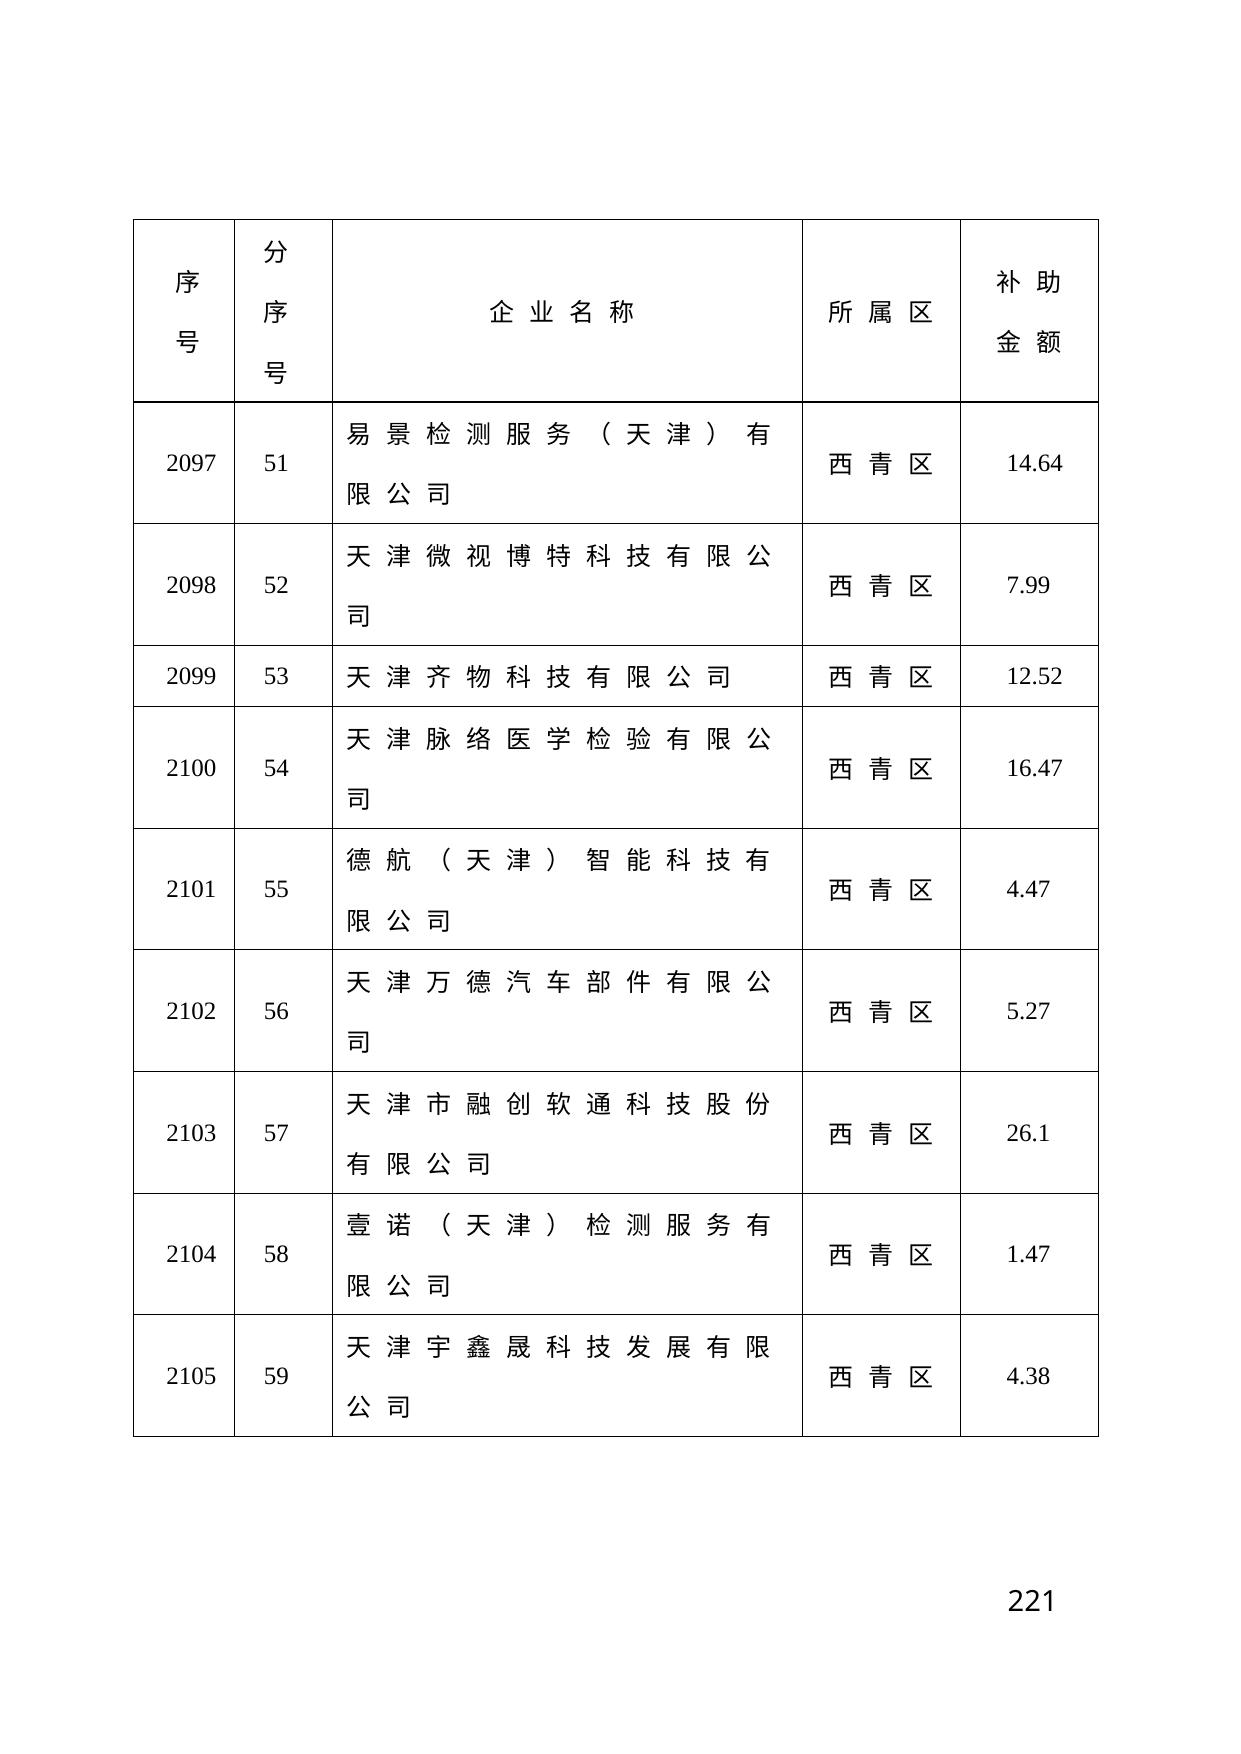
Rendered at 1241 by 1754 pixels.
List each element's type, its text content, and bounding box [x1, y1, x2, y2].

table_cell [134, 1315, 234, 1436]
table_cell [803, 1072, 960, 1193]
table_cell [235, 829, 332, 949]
table_header 所属区 [803, 220, 960, 401]
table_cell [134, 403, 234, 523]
table_header 分序号 [235, 220, 332, 401]
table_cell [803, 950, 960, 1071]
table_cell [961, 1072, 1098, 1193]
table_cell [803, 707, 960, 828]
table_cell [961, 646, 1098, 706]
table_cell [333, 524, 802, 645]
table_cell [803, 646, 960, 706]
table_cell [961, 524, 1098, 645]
table_header 企业名称 [333, 220, 802, 401]
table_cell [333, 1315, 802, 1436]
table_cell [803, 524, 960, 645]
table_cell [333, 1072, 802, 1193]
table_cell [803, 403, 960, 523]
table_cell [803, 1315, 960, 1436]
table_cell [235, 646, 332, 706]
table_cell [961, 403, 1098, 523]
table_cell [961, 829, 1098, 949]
table_header 补助金额 [961, 220, 1098, 401]
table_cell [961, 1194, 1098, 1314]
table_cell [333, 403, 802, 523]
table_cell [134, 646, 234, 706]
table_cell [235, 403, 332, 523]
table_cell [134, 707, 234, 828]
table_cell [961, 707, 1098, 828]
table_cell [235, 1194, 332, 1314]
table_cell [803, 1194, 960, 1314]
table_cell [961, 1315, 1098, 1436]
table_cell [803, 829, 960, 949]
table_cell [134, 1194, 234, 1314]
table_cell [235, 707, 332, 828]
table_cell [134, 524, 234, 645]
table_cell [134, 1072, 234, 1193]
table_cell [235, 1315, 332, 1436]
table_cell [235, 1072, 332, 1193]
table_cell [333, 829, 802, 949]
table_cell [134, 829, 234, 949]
table_header 序号 [134, 220, 234, 401]
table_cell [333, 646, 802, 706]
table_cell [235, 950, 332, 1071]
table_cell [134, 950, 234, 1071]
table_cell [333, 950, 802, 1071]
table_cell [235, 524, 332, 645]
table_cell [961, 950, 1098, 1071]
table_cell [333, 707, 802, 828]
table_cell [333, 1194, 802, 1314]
